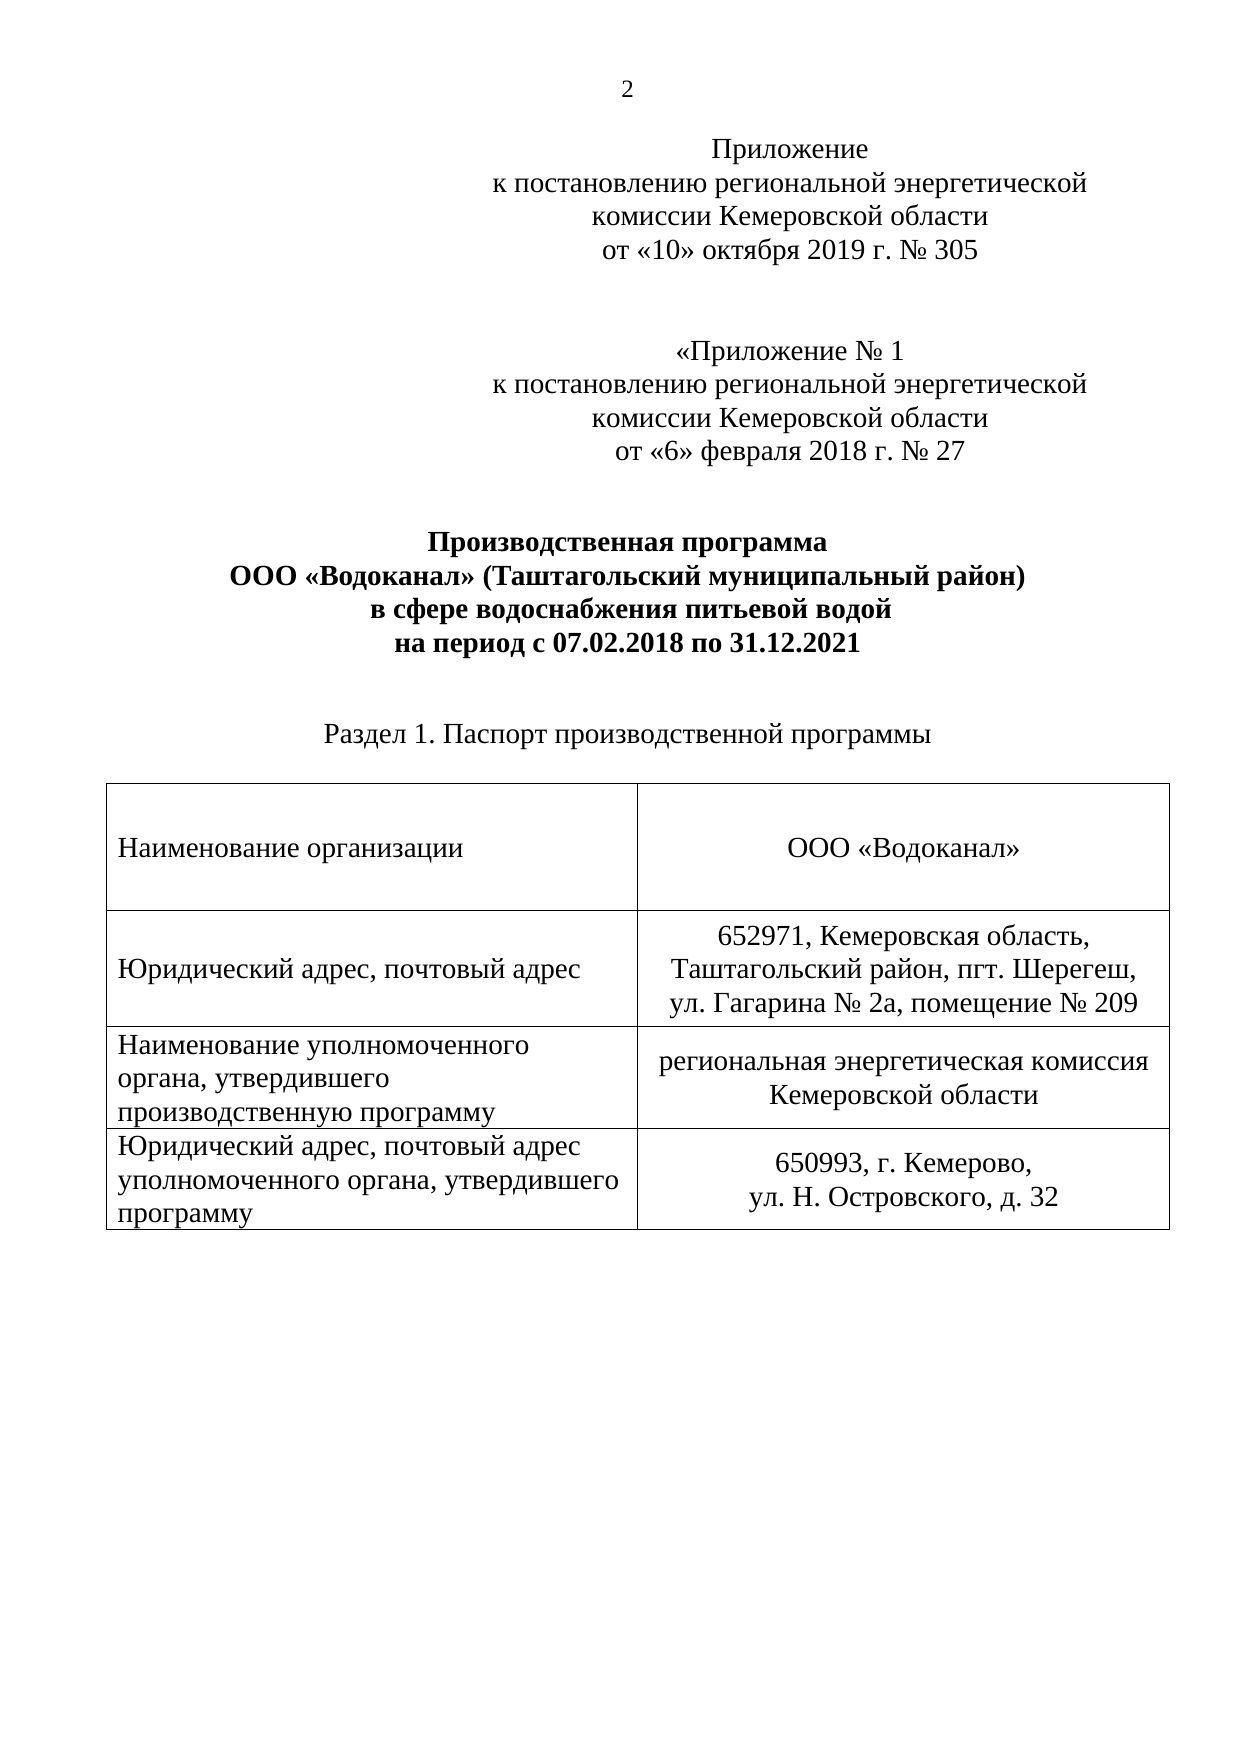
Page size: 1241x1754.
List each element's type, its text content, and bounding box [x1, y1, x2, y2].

table_cell 652971, Кемеровская область, Таштагольский район, пгт. Шерегеш, ул. Гагарина № 2а, помещение № 209 [638, 911, 1169, 1026]
text Приложение [487, 131, 1092, 165]
table_header ООО «Водоканал» [638, 784, 1169, 910]
table_header Наименование организации [107, 784, 637, 910]
text в сфере водоснабжения питьевой водой [162, 591, 1092, 625]
text Раздел 1. Паспорт производственной программы [162, 716, 1092, 749]
text ООО «Водоканал» (Таштагольский муниципальный район) [162, 558, 1092, 591]
text «Приложение № 1 к постановлению региональной энергетической комиссии Кемеровской области от «6» февраля 2018 г. № 27 [487, 333, 1092, 467]
table_cell Наименование уполномоченного органа, утвердившего производственную программу [107, 1027, 637, 1127]
table_cell Юридический адрес, почтовый адрес уполномоченного органа, утвердившего программу [107, 1129, 637, 1229]
text Производственная программа [162, 524, 1092, 558]
table_cell региональная энергетическая комиссия Кемеровской области [638, 1027, 1169, 1127]
text к постановлению региональной энергетической комиссии Кемеровской области от «10» октября 2019 г. № 305 [487, 165, 1092, 266]
table_cell Юридический адрес, почтовый адрес [107, 911, 637, 1026]
table_cell 650993, г. Кемерово, ул. Н. Островского, д. 32 [638, 1129, 1169, 1229]
text на период с 07.02.2018 по 31.12.2021 [162, 625, 1092, 658]
